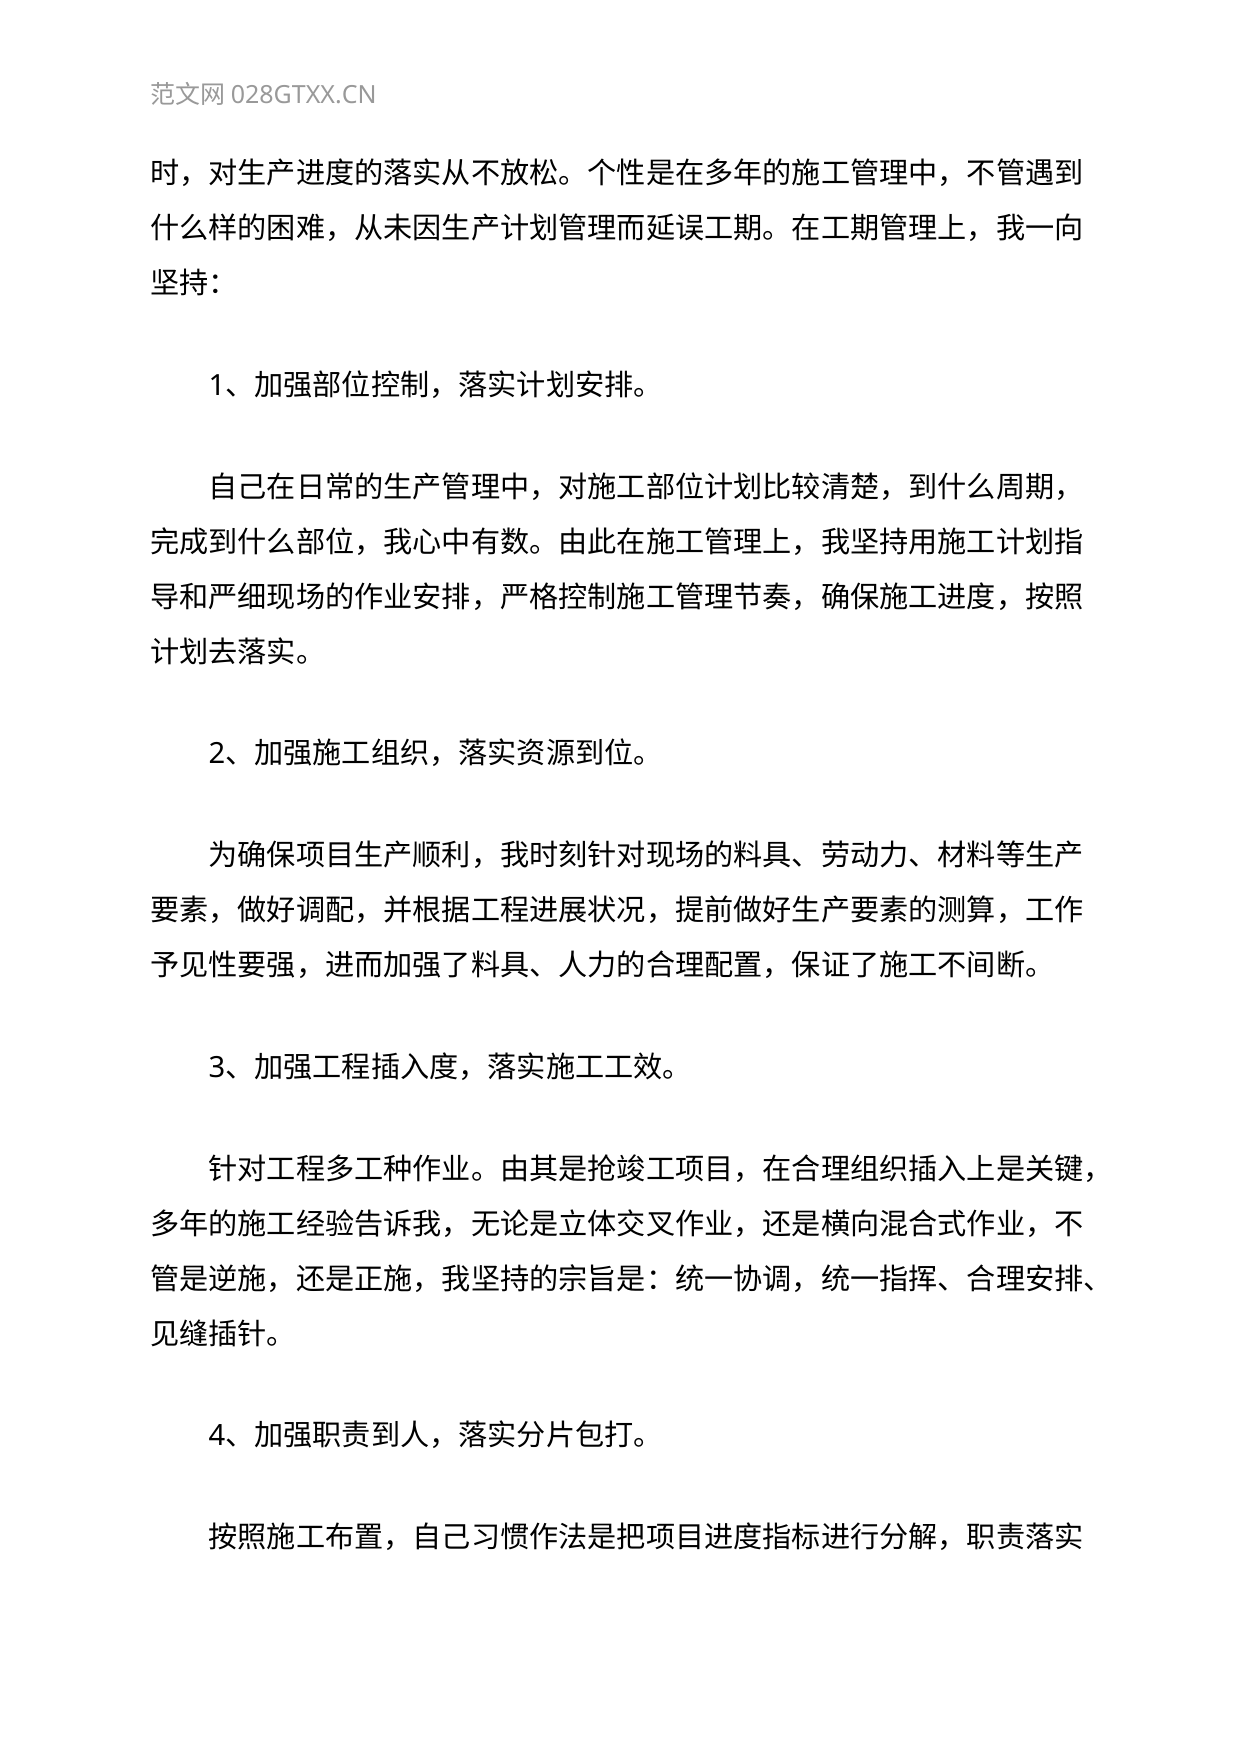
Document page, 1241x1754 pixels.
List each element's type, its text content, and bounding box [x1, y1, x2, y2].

text 自己在日常的生产管理中，对施工部位计划比较清楚，到什么周期，完成到什么部位，我心中有数。由此在施工管理上，我坚持用施工计划指导和严细现场的作业安排，严格控制施工管理节奏，确保施工进度，按照计划去落实。 [150, 463, 1090, 671]
text 为确保项目生产顺利，我时刻针对现场的料具、劳动力、材料等生产要素，做好调配，并根据工程进展状况，提前做好生产要素的测算，工作予见性要强，进而加强了料具、人力的合理配置，保证了施工不间断。 [150, 832, 1090, 984]
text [150, 1514, 1090, 1556]
text 1、加强部位控制，落实计划安排。 [150, 362, 1090, 404]
text 3、加强工程插入度，落实施工工效。 [150, 1043, 1090, 1086]
text 2、加强施工组织，落实资源到位。 [150, 730, 1090, 772]
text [150, 150, 1090, 302]
text 4、加强职责到人，落实分片包打。 [150, 1412, 1090, 1454]
text 针对工程多工种作业。由其是抢竣工项目，在合理组织插入上是关键，多年的施工经验告诉我，无论是立体交叉作业，还是横向混合式作业，不管是逆施，还是正施，我坚持的宗旨是：统一协调，统一指挥、合理安排、见缝插针。 [150, 1146, 1090, 1352]
